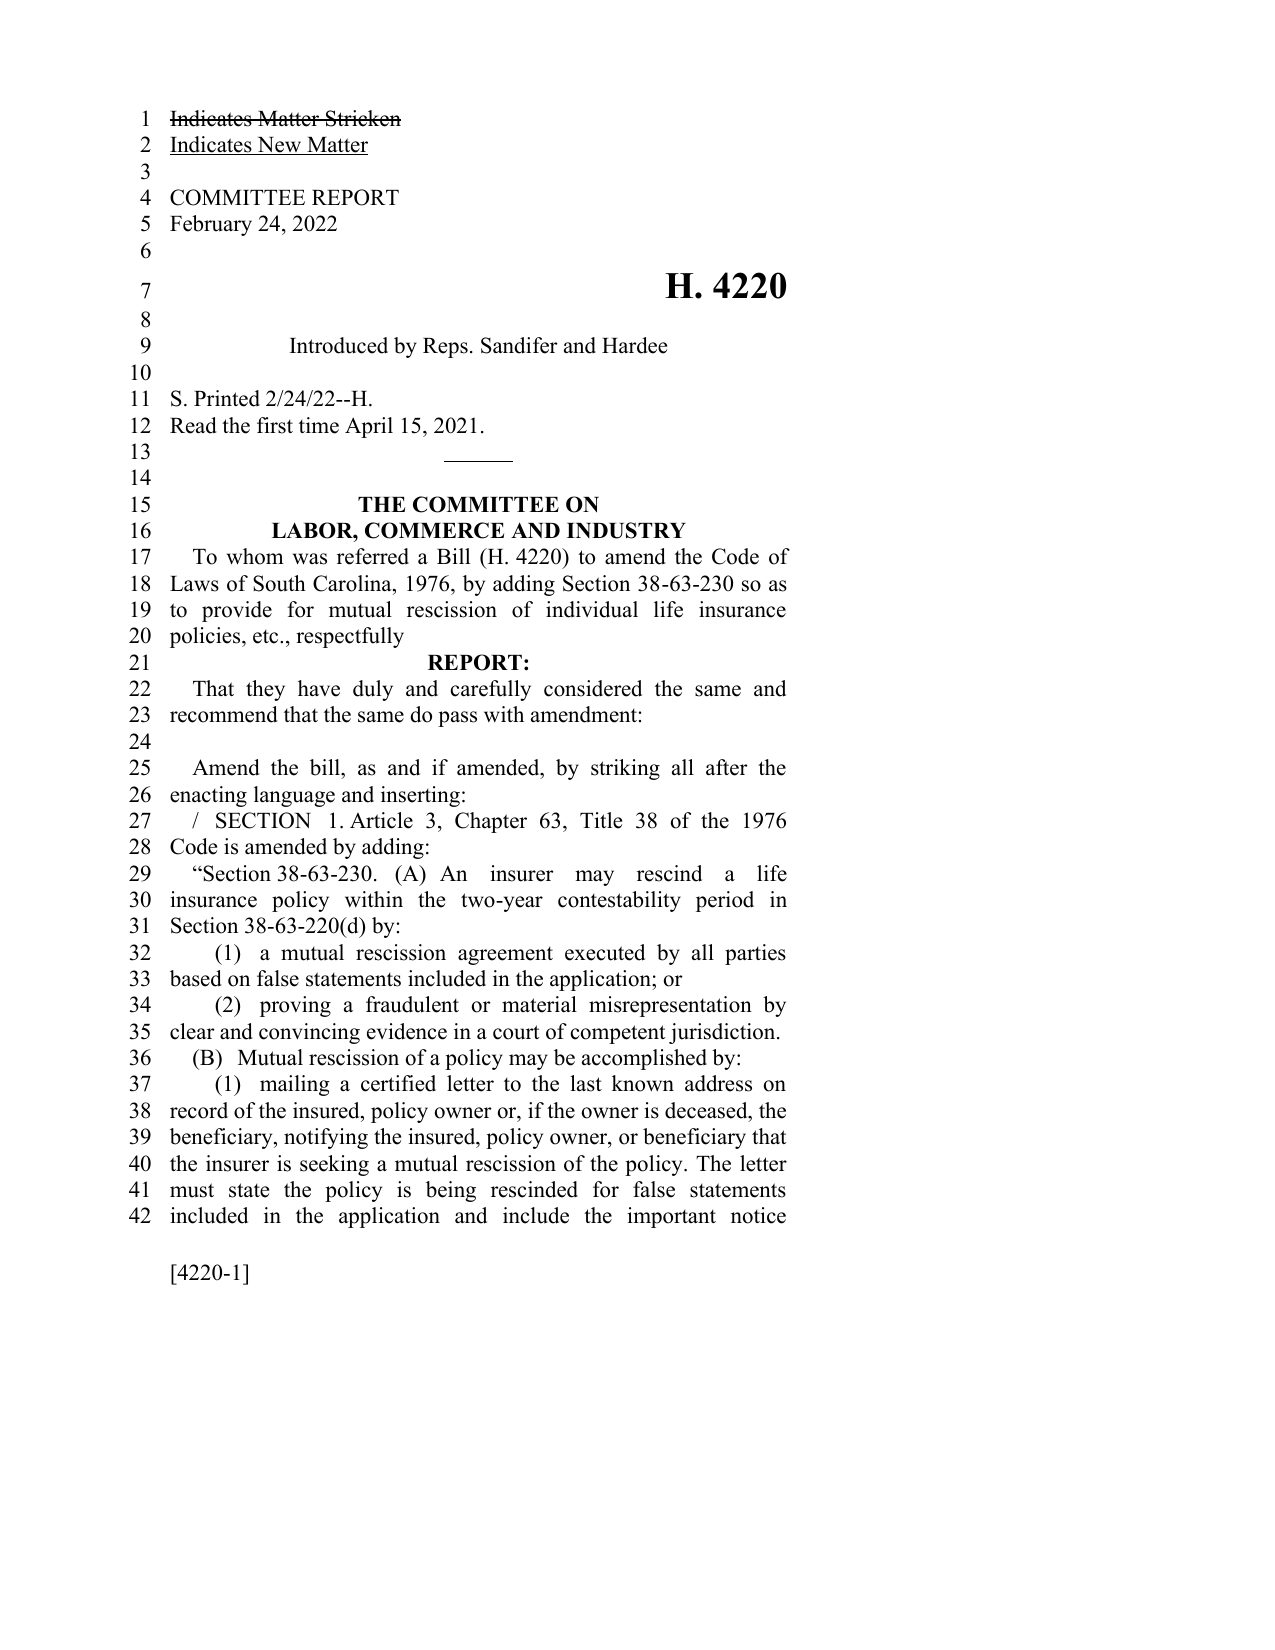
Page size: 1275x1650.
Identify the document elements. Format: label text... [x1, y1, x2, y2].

text (1) a mutual rescission agreement executed by all parties based on false statements included in the application; or [169, 939, 787, 991]
text To whom was referred a Bill (H. 4220) to amend the Code of Laws of South Carolina, 1976, by adding Section 38-63-230 so as to provide for mutual rescission of individual life insurance policies, etc., respectfully [169, 543, 787, 649]
text THE COMMITTEE ON [169, 491, 787, 517]
text Indicates New Matter [169, 131, 787, 158]
text LABOR, COMMERCE AND INDUSTRY [169, 517, 787, 543]
text Indicates Matter Stricken [169, 105, 787, 131]
text That they have duly and carefully considered the same and recommend that the same do pass with amendment: [169, 675, 787, 728]
text S. Printed 2/24/22--H. [169, 385, 787, 412]
text Amend the bill, as and if amended, by striking all after the enacting language and inserting: [169, 754, 787, 807]
text February 24, 2022 [169, 210, 787, 237]
text Introduced by Reps. Sandifer and Hardee [169, 333, 787, 359]
text H. 4220 [169, 263, 787, 306]
text (2) proving a fraudulent or material misrepresentation by clear and convincing evidence in a court of competent jurisdiction. [169, 991, 787, 1044]
text “Section 38-63-230. (A) An insurer may rescind a life insurance policy within the two-year contestability period in Section 38-63-220(d) by: [169, 860, 787, 939]
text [169, 1071, 787, 1229]
text / SECTION 1. Article 3, Chapter 63, Title 38 of the 1976 Code is amended by adding: [169, 807, 787, 860]
text REPORT: [169, 649, 787, 675]
text Read the first time April 15, 2021. [169, 412, 787, 438]
text (B) Mutual rescission of a policy may be accomplished by: [169, 1044, 787, 1071]
text COMMITTEE REPORT [169, 184, 787, 210]
